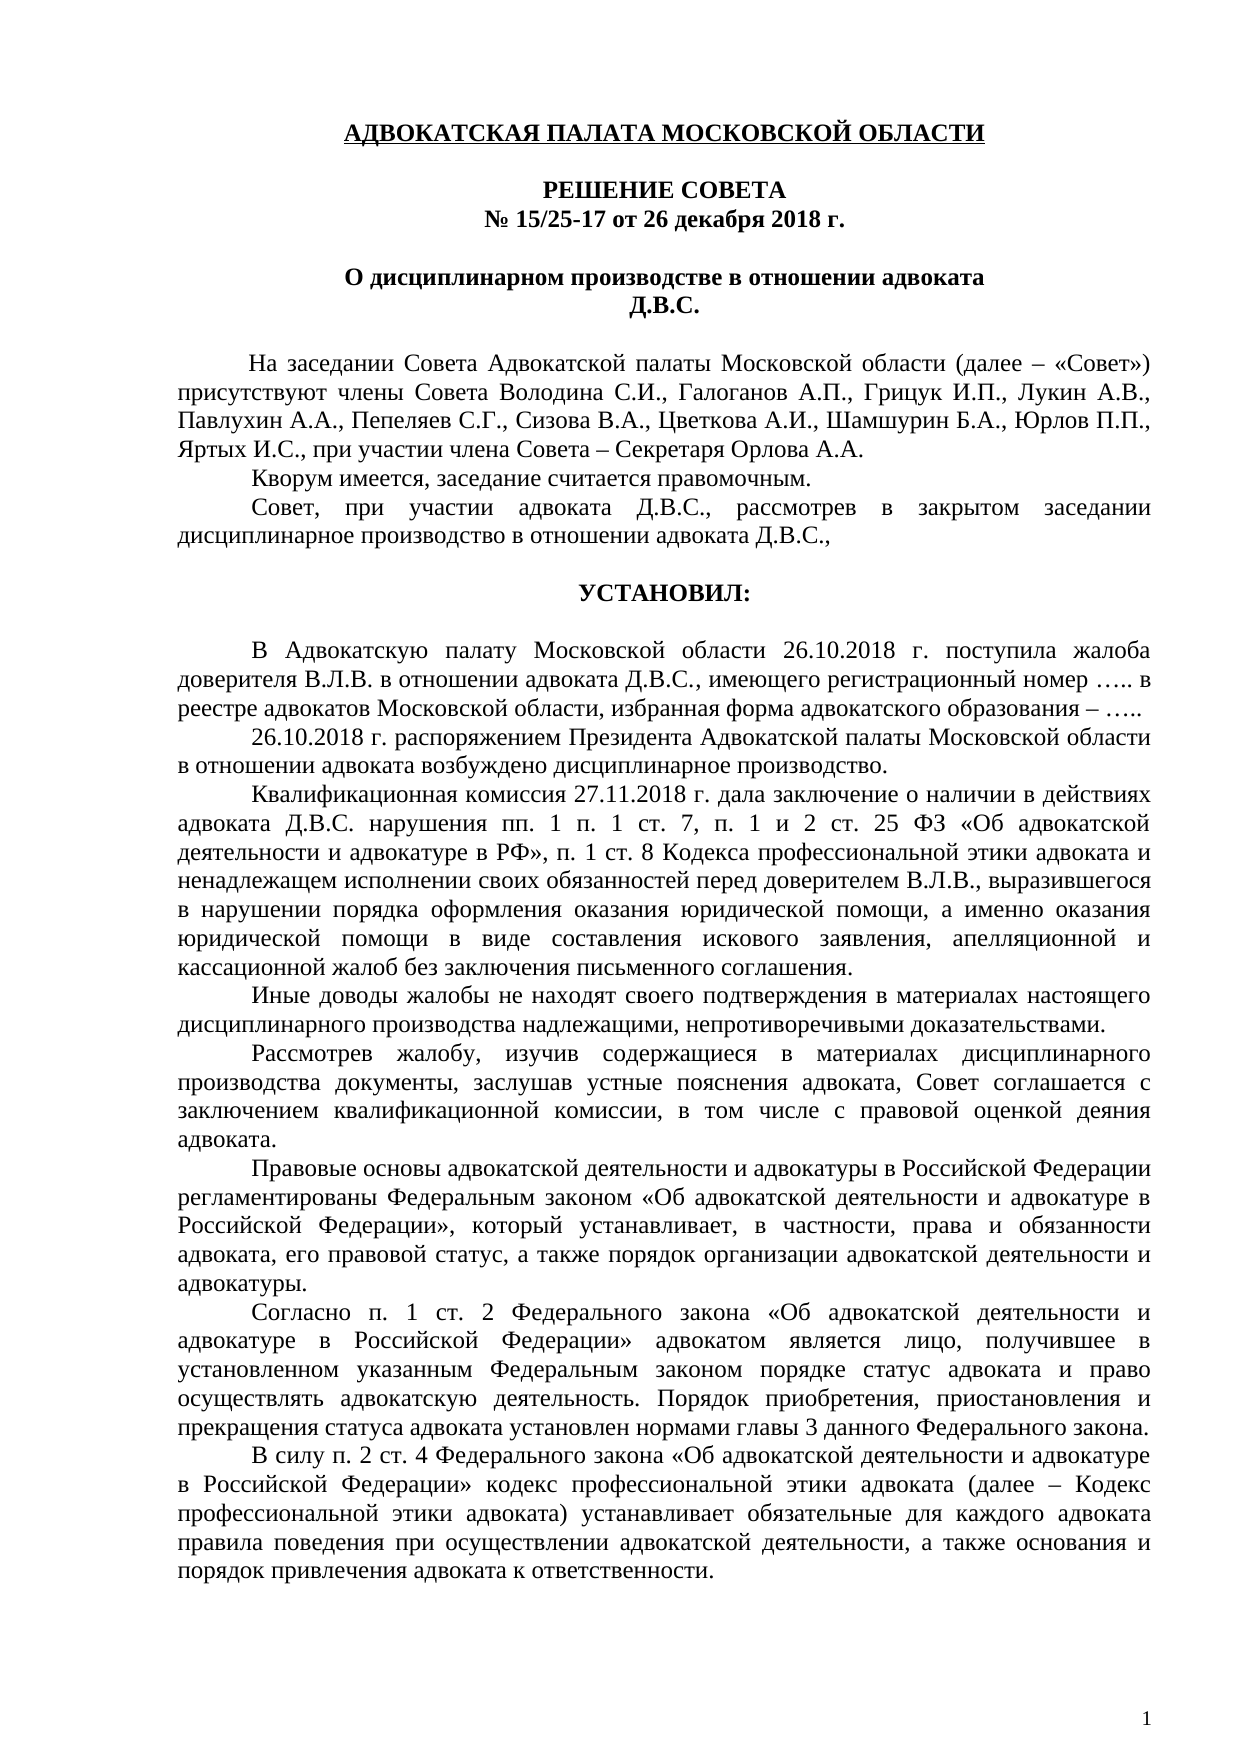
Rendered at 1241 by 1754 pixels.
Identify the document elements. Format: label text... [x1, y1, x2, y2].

text О дисциплинарном производстве в отношении адвоката [177, 262, 1152, 291]
text 26.10.2018 г. распоряжением Президента Адвокатской палаты Московской области в отношении адвоката возбуждено дисциплинарное производство. [177, 722, 1152, 779]
text В силу п. 2 ст. 4 Федерального закона «Об адвокатской деятельности и адвокатуре в Российской Федерации» кодекс профессиональной этики адвоката (далее – Кодекс профессиональной этики адвоката) устанавливает обязательные для каждого адвоката правила поведения при осуществлении адвокатской деятельности, а также основания и порядок привлечения адвоката к ответственности. [177, 1441, 1152, 1584]
text Согласно п. 1 ст. 2 Федерального закона «Об адвокатской деятельности и адвокатуре в Российской Федерации» адвокатом является лицо, получившее в установленном указанным Федеральным законом порядке статус адвоката и право осуществлять адвокатскую деятельность. Порядок приобретения, приостановления и прекращения статуса адвоката установлен нормами главы 3 данного Федерального закона. [177, 1297, 1152, 1441]
text На заседании Совета Адвокатской палаты Московской области (далее – «Совет») присутствуют члены Совета Володина С.И., Галоганов А.П., Грицук И.П., Лукин А.В., Павлухин А.А., Пепеляев С.Г., Сизова В.А., Цветкова А.И., Шамшурин Б.А., Юрлов П.П., Яртых И.С., при участии члена Совета – Секретаря Орлова А.А. [177, 348, 1152, 463]
text Правовые основы адвокатской деятельности и адвокатуры в Российской Федерации регламентированы Федеральным законом «Об адвокатской деятельности и адвокатуре в Российской Федерации», который устанавливает, в частности, права и обязанности адвоката, его правовой статус, а также порядок организации адвокатской деятельности и адвокатуры. [177, 1153, 1152, 1297]
text адвокатская палата московской области [177, 118, 1152, 147]
text Совет, при участии адвоката Д.В.С., рассмотрев в закрытом заседании дисциплинарное производство в отношении адвоката Д.В.С., [177, 492, 1152, 549]
text Квалификационная комиссия 27.11.2018 г. дала заключение о наличии в действиях адвоката Д.В.С. нарушения пп. 1 п. 1 ст. 7, п. 1 и 2 ст. 25 ФЗ «Об адвокатской деятельности и адвокатуре в РФ», п. 1 ст. 8 Кодекса профессиональной этики адвоката и ненадлежащем исполнении своих обязанностей перед доверителем В.Л.В., выразившегося в нарушении порядка оформления оказания юридической помощи, а именно оказания юридической помощи в виде составления искового заявления, апелляционной и кассационной жалоб без заключения письменного соглашения. [177, 779, 1152, 981]
text Иные доводы жалобы не находят своего подтверждения в материалах настоящего дисциплинарного производства надлежащими, непротиворечивыми доказательствами. [177, 981, 1152, 1038]
text Д.В.С. [177, 291, 1152, 319]
text УСТАНОВИЛ: [177, 578, 1152, 607]
text № 15/25-17 от 26 декабря 2018 г. [177, 204, 1152, 233]
text Кворум имеется, заседание считается правомочным. [177, 463, 1152, 492]
text В Адвокатскую палату Московской области 26.10.2018 г. поступила жалоба доверителя В.Л.В. в отношении адвоката Д.В.С., имеющего регистрационный номер ….. в реестре адвокатов Московской области, избранная форма адвокатского образования – ….. [177, 636, 1152, 722]
subtitle Решение СОВЕТА [177, 176, 1152, 204]
text Рассмотрев жалобу, изучив содержащиеся в материалах дисциплинарного производства документы, заслушав устные пояснения адвоката, Совет соглашается с заключением квалификационной комиссии, в том числе с правовой оценкой деяния адвоката. [177, 1038, 1152, 1153]
